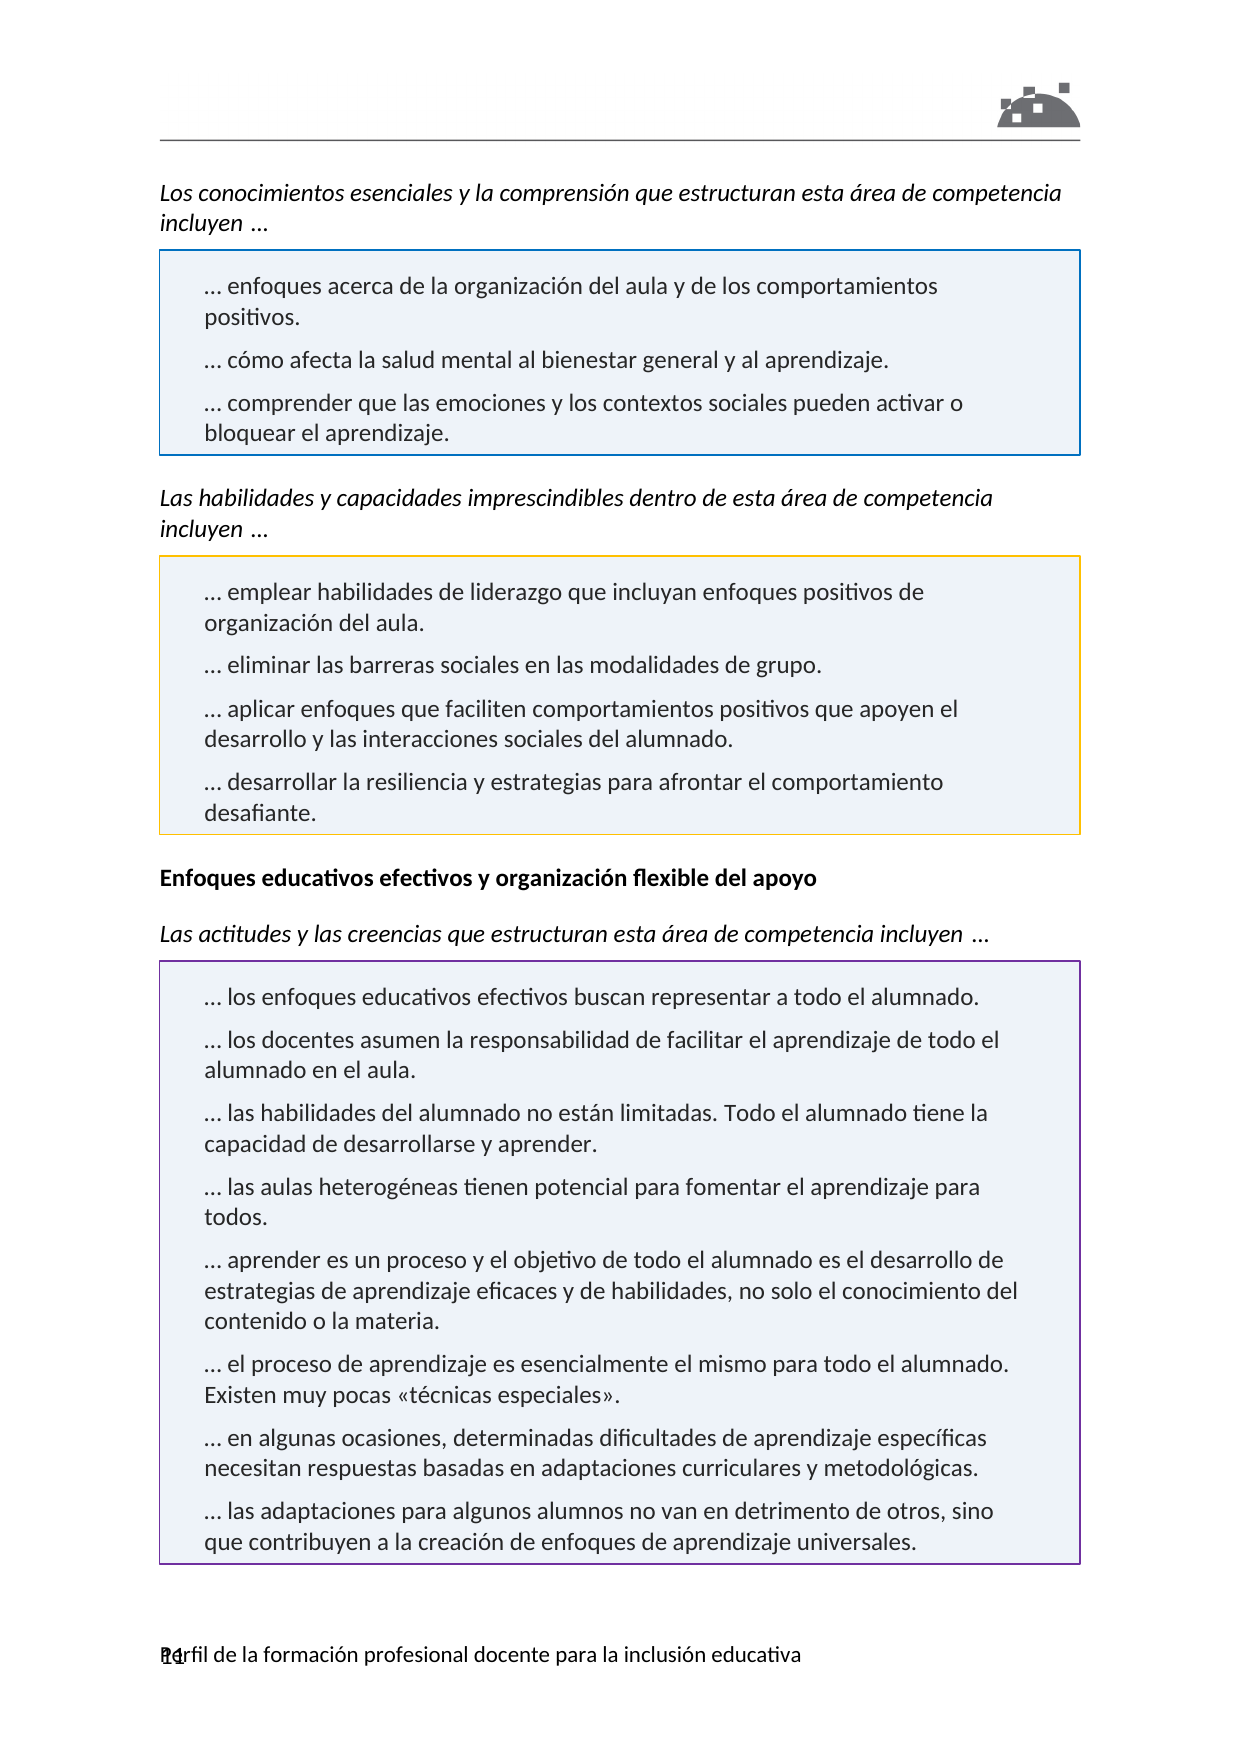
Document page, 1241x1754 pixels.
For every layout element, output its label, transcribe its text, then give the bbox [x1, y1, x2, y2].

subtitle Los conocimientos esenciales y la comprensión que estructuran esta área de competencia incluyen … [159, 177, 1081, 238]
picture [159, 73, 1081, 148]
subtitle Las habilidades y capacidades imprescindibles dentro de esta área de competencia incluyen … [159, 483, 1081, 544]
subtitle Las actitudes y las creencias que estructuran esta área de competencia incluyen … [159, 918, 1081, 948]
subtitle Enfoques educativos efectivos y organización flexible del apoyo [159, 862, 1081, 893]
